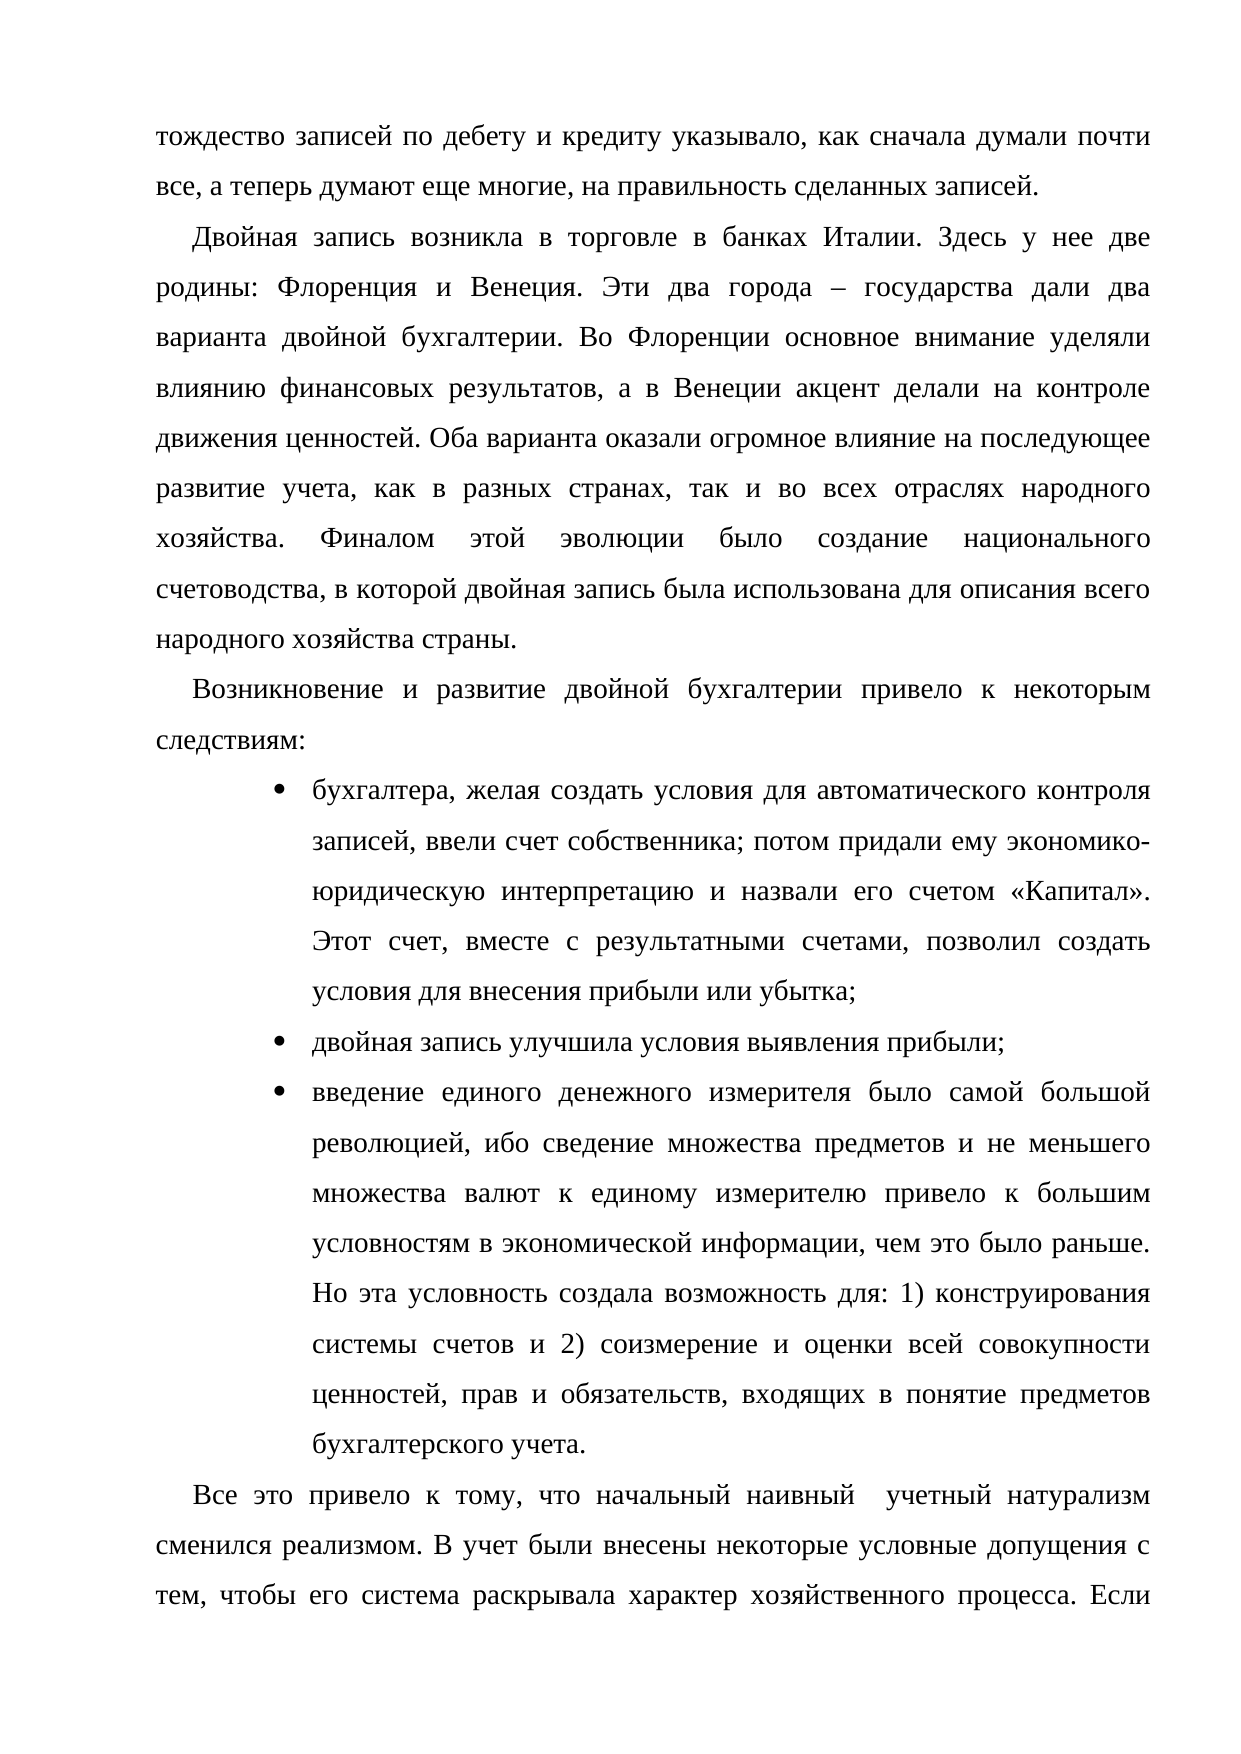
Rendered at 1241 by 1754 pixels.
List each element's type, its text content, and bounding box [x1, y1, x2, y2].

list бухгалтера, желая создать условия для автоматического контроля записей, ввели счет собственника; потом придали ему экономико-юридическую интерпретацию и назвали его счетом «Капитал». Этот счет, вместе с результатными счетами, позволил создать условия для внесения прибыли или убытка; [274, 772, 1152, 1007]
list введение единого денежного измерителя было самой большой революцией, ибо сведение множества предметов и не меньшего множества валют к единому измерителю привело к большим условностям в экономической информации, чем это было раньше. Но эта условность создала возможность для: 1) конструирования системы счетов и 2) соизмерение и оценки всей совокупности ценностей, прав и обязательств, входящих в понятие предметов бухгалтерского учета. [274, 1074, 1152, 1460]
list двойная запись улучшила условия выявления прибыли; [274, 1024, 1152, 1057]
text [155, 1477, 1152, 1611]
text Двойная запись возникла в торговле в банках Италии. Здесь у нее две родины: Флоренция и Венеция. Эти два города – государства дали два варианта двойной бухгалтерии. Во Флоренции основное внимание уделяли влиянию финансовых результатов, а в Венеции акцент делали на контроле движения ценностей. Оба варианта оказали огромное влияние на последующее развитие учета, как в разных странах, так и во всех отраслях народного хозяйства. Финалом этой эволюции было создание национального счетоводства, в которой двойная запись была использована для описания всего народного хозяйства страны. [156, 219, 1152, 655]
text Возникновение и развитие двойной бухгалтерии привело к некоторым следствиям: [156, 672, 1152, 755]
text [156, 118, 1152, 202]
